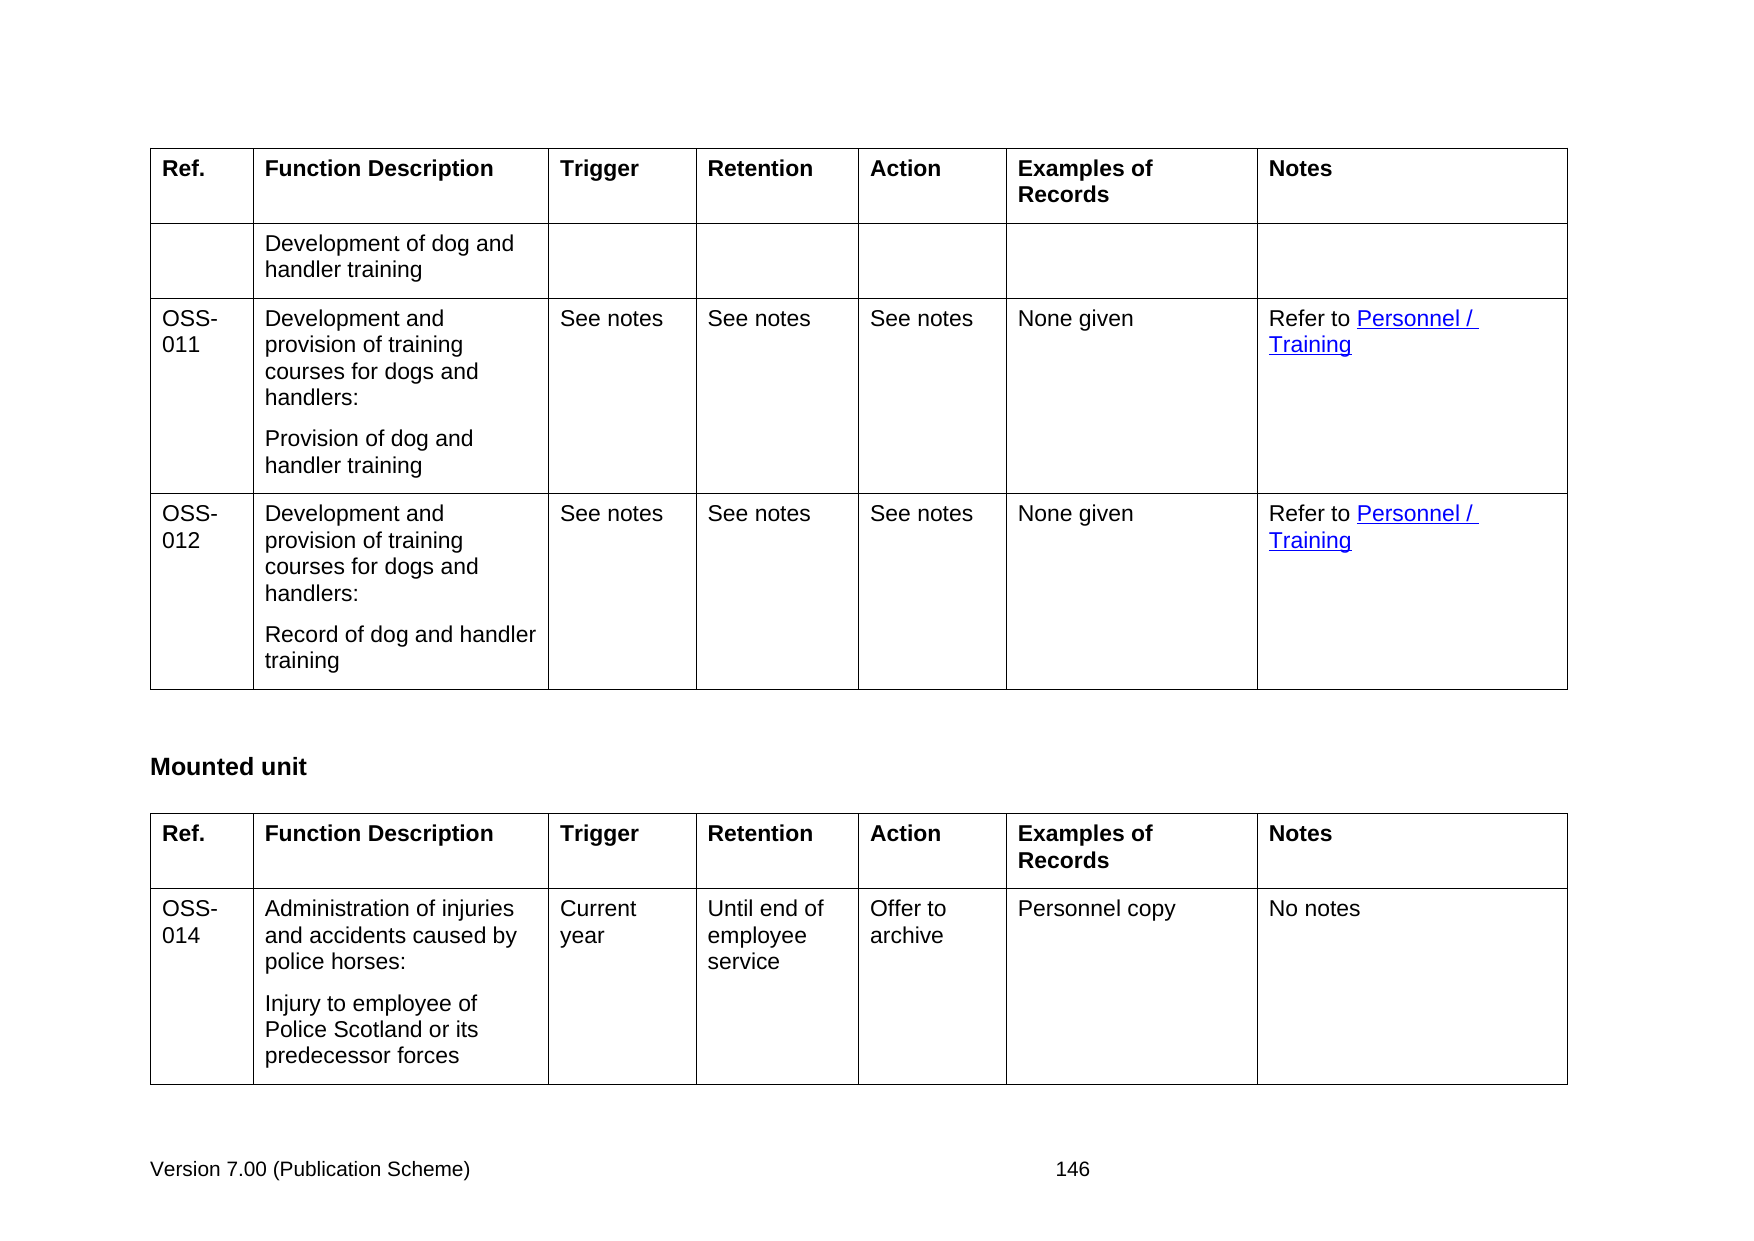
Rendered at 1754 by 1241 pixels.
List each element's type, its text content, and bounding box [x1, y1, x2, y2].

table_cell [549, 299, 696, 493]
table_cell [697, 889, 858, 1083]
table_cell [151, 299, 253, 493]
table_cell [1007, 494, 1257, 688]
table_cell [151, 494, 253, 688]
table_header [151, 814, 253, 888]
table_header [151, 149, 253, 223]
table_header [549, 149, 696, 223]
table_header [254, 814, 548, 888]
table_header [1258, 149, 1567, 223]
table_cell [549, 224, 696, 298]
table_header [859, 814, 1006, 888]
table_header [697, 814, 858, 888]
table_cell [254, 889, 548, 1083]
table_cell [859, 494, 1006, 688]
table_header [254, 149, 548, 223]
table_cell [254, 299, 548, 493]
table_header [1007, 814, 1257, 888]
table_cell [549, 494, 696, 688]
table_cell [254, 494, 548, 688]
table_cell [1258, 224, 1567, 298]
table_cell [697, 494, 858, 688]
subtitle Mounted unit [150, 752, 1604, 781]
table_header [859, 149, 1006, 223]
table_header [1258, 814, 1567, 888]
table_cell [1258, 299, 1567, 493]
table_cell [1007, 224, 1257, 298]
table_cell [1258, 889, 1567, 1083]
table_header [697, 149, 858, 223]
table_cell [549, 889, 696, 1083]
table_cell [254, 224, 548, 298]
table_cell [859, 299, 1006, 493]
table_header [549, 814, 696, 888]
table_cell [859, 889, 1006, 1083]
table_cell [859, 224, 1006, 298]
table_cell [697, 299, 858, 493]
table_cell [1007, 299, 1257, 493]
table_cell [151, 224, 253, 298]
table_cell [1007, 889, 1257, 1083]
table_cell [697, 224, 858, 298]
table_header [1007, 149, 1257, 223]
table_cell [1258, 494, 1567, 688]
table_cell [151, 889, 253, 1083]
